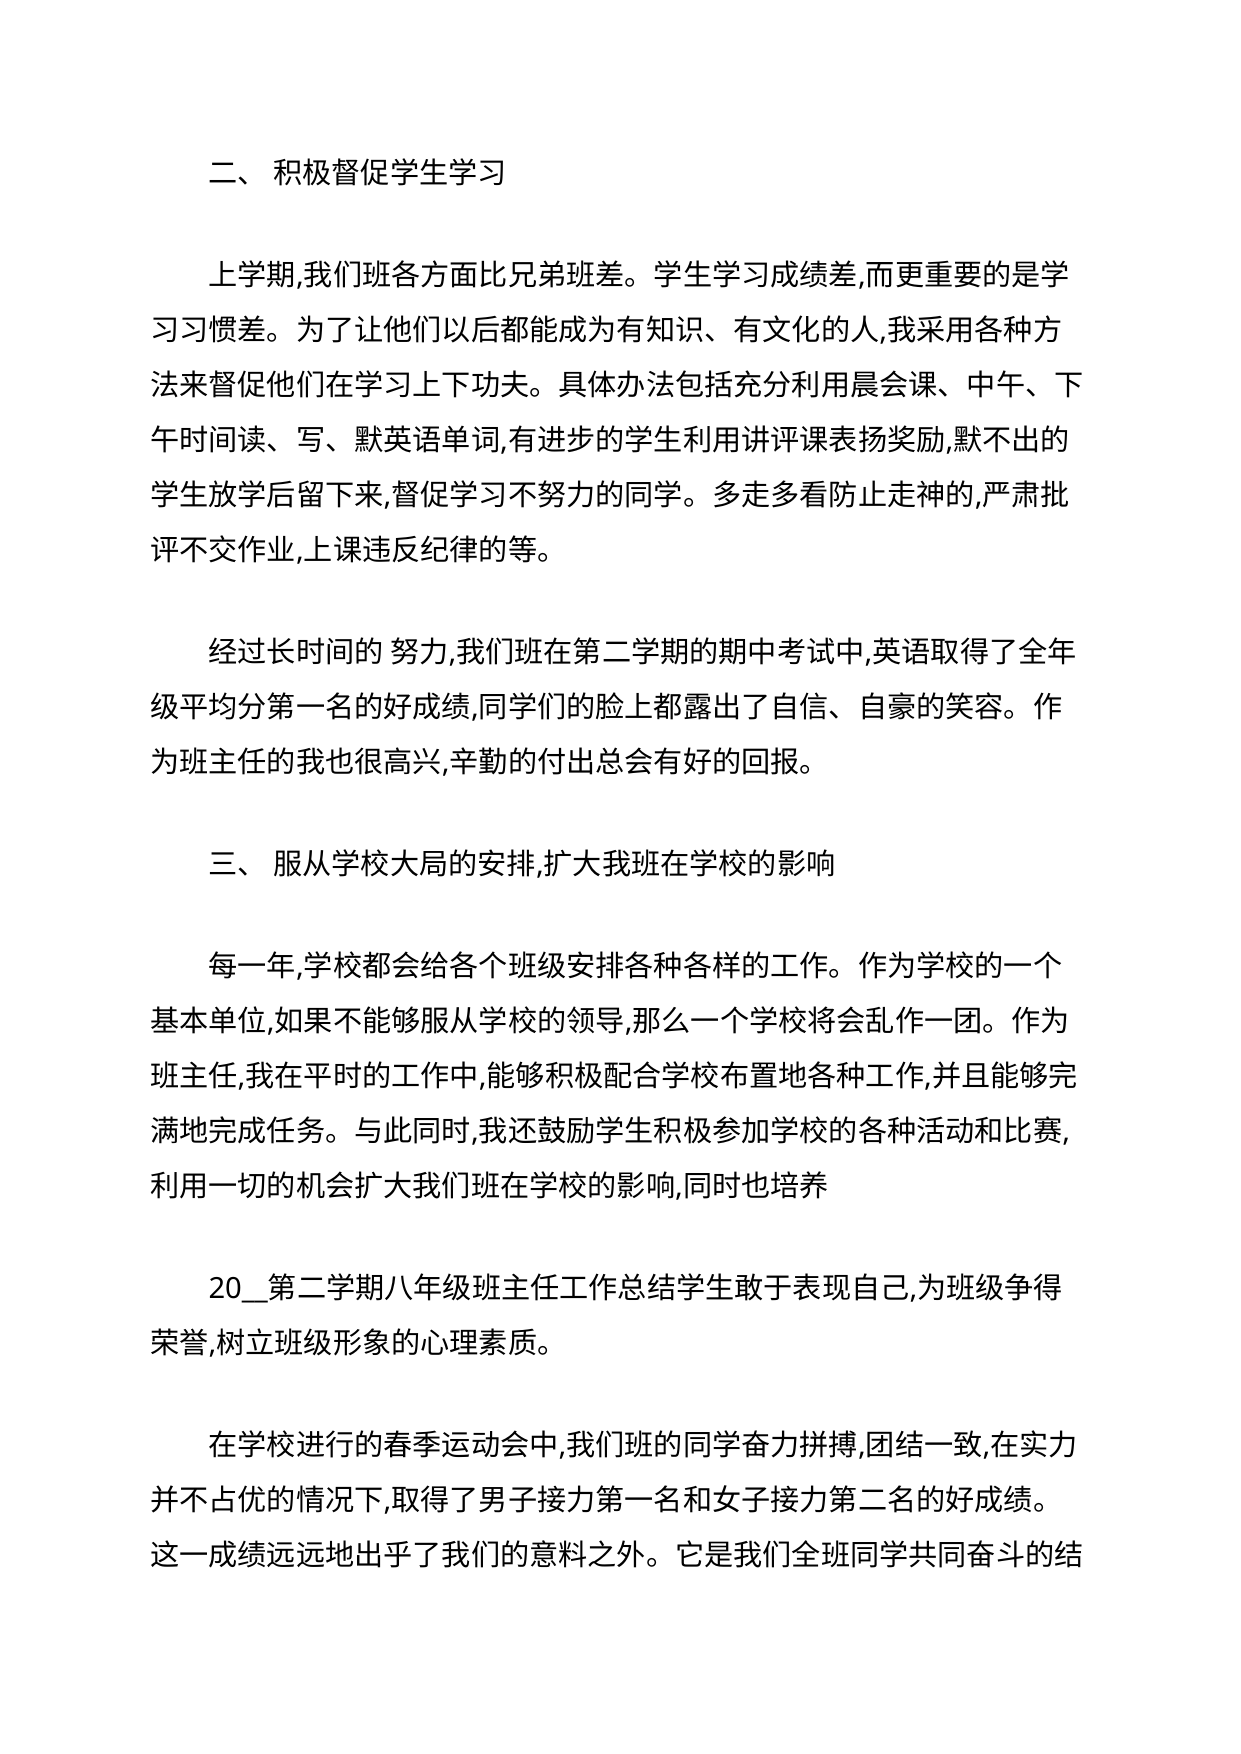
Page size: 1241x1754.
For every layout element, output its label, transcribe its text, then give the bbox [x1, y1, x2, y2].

text 二、 积极督促学生学习 [150, 150, 1090, 192]
text 三、 服从学校大局的安排,扩大我班在学校的影响 [150, 841, 1090, 883]
text 每一年,学校都会给各个班级安排各种各样的工作。作为学校的一个基本单位,如果不能够服从学校的领导,那么一个学校将会乱作一团。作为班主任,我在平时的工作中,能够积极配合学校布置地各种工作,并且能够完满地完成任务。与此同时,我还鼓励学生积极参加学校的各种活动和比赛,利用一切的机会扩大我们班在学校的影响,同时也培养 [150, 943, 1090, 1205]
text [150, 1422, 1090, 1574]
text 20__第二学期八年级班主任工作总结学生敢于表现自己,为班级争得荣誉,树立班级形象的心理素质。 [150, 1264, 1090, 1362]
text 经过长时间的 努力,我们班在第二学期的期中考试中,英语取得了全年级平均分第一名的好成绩,同学们的脸上都露出了自信、自豪的笑容。作为班主任的我也很高兴,辛勤的付出总会有好的回报。 [150, 629, 1090, 781]
text 上学期,我们班各方面比兄弟班差。学生学习成绩差,而更重要的是学习习惯差。为了让他们以后都能成为有知识、有文化的人,我采用各种方法来督促他们在学习上下功夫。具体办法包括充分利用晨会课、中午、下午时间读、写、默英语单词,有进步的学生利用讲评课表扬奖励,默不出的学生放学后留下来,督促学习不努力的同学。多走多看防止走神的,严肃批评不交作业,上课违反纪律的等。 [150, 252, 1090, 569]
